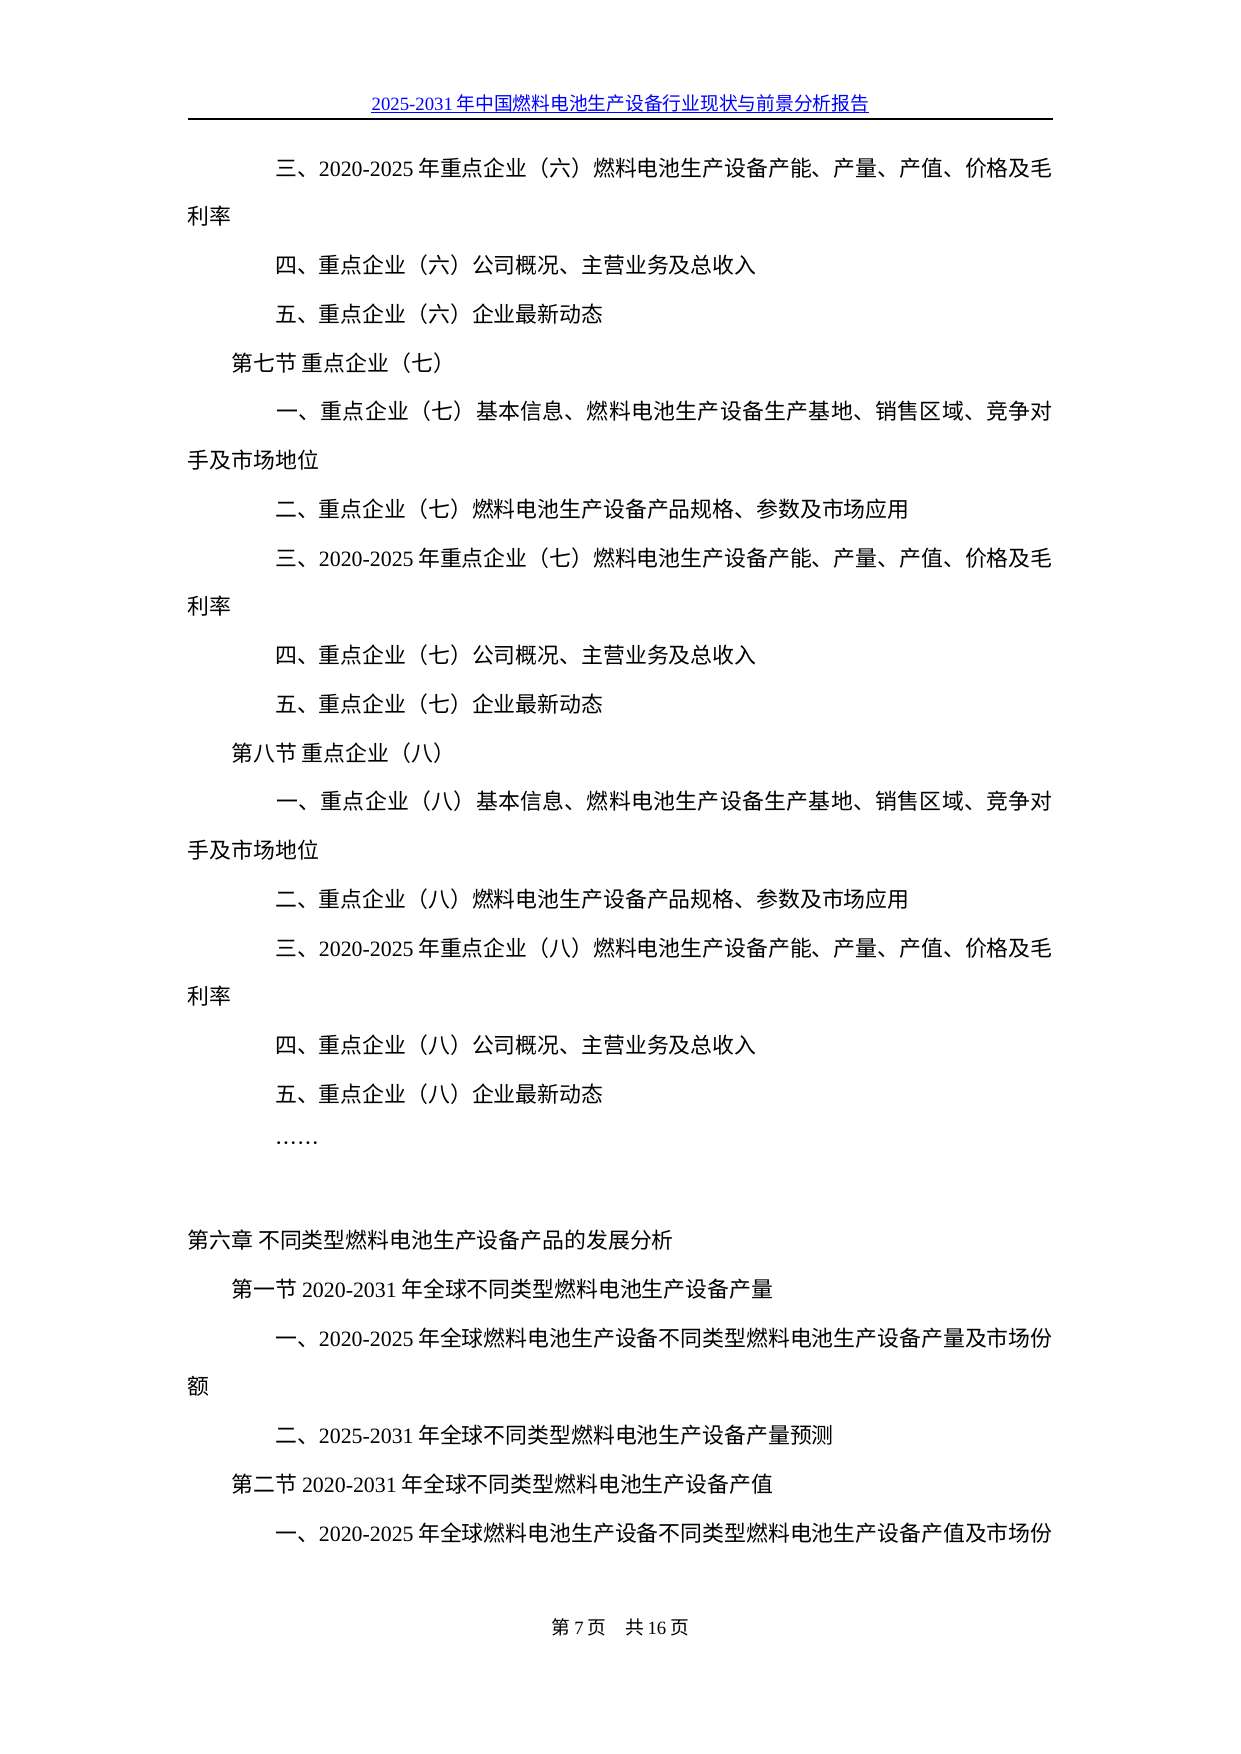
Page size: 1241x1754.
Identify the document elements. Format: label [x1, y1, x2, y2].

text [187, 150, 1053, 1548]
